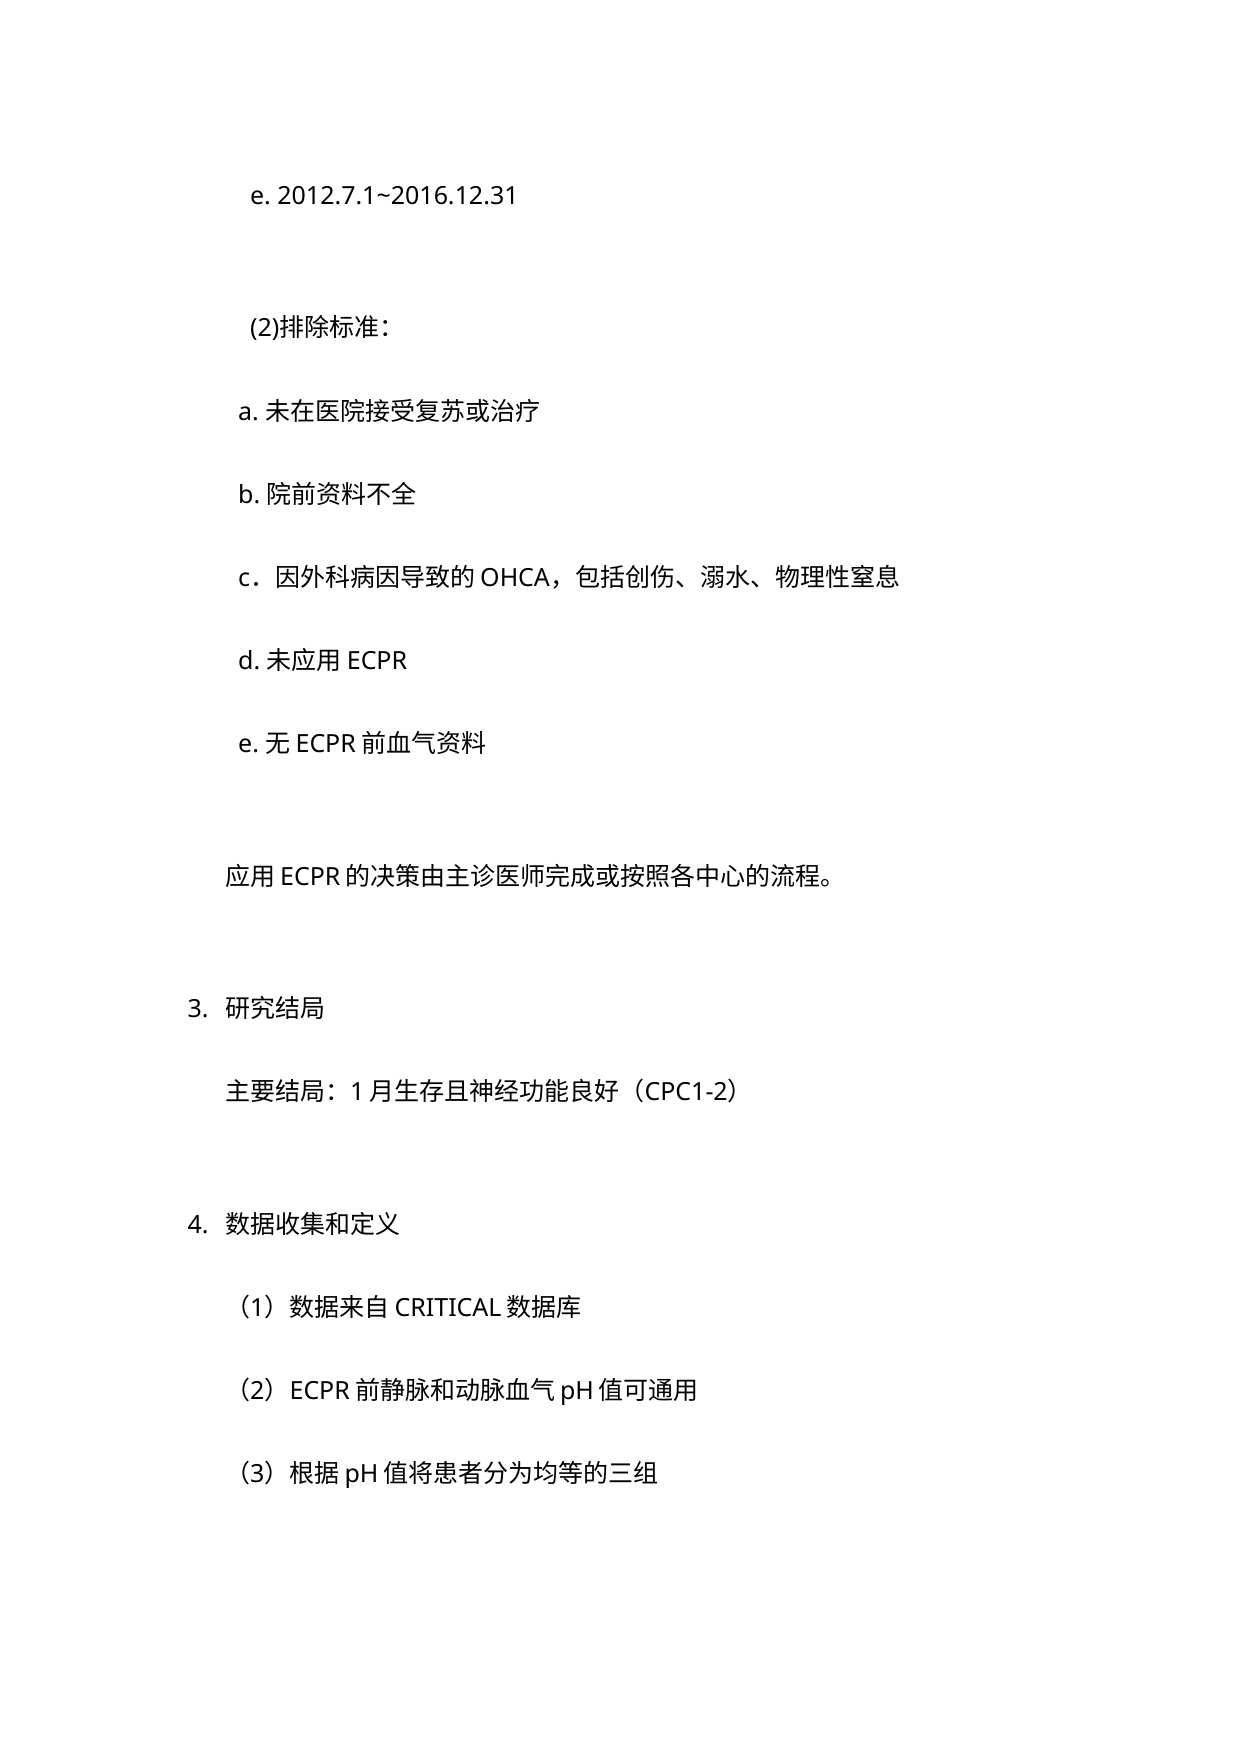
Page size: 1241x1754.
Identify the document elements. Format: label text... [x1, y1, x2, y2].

list 数据收集和定义 [187, 1190, 1053, 1255]
list (2)排除标准： [225, 293, 1053, 358]
list b. 院前资料不全 [225, 460, 1053, 525]
list （3）根据pH值将患者分为均等的三组 [225, 1439, 1053, 1504]
text 主要结局：1月生存且神经功能良好（CPC1-2） [187, 1057, 1053, 1122]
list d. 未应用ECPR [225, 626, 1053, 691]
list （2）ECPR前静脉和动脉血气pH值可通用 [225, 1356, 1053, 1421]
list c．因外科病因导致的OHCA，包括创伤、溺水、物理性窒息 [225, 543, 1053, 608]
list e. 2012.7.1~2016.12.31 [225, 162, 1053, 227]
list a. 未在医院接受复苏或治疗 [225, 377, 1053, 442]
list 研究结局 [187, 974, 1053, 1039]
list （1）数据来自CRITICAL数据库 [225, 1273, 1053, 1338]
list 应用ECPR的决策由主诊医师完成或按照各中心的流程。 [225, 842, 1053, 907]
list e. 无ECPR前血气资料 [225, 709, 1053, 774]
